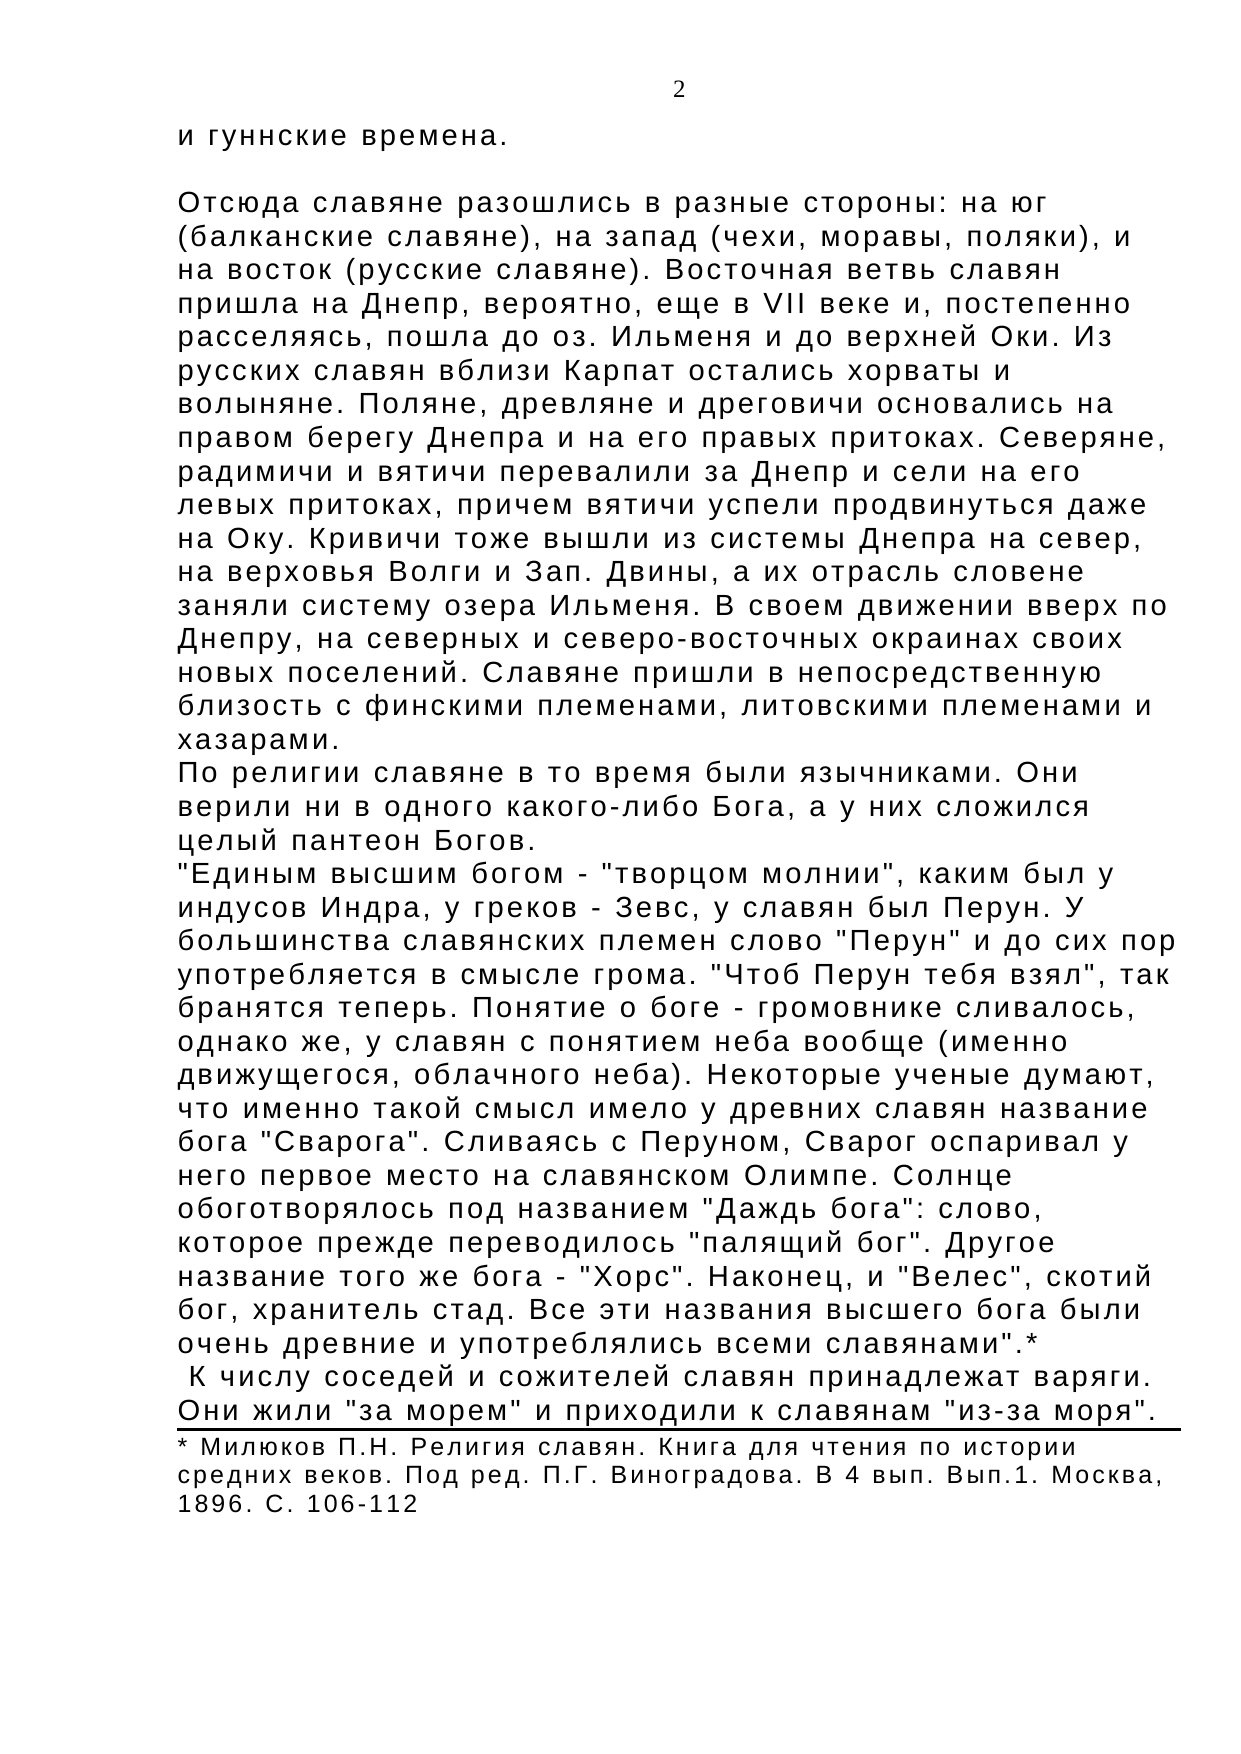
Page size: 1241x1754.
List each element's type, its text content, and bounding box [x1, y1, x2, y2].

text и гуннские времена. [177, 118, 1181, 152]
text Отсюда славяне разошлись в разные стороны: на юг (балканские славяне), на запад (чехи, моравы, поляки), и на восток (русские славяне). Восточная ветвь славян пришла на Днепр, вероятно, еще в VII веке и, постепенно расселяясь, пошла до оз. Ильменя и до верхней Оки. Из русских славян вблизи Карпат остались хорваты и волыняне. Поляне, древляне и дреговичи основались на правом берегу Днепра и на его правых притоках. Северяне, радимичи и вятичи перевалили за Днепр и сели на его левых притоках, причем вятичи успели продвинуться даже на Оку. Кривичи тоже вышли из системы Днепра на север, на верховья Волги и Зап. Двины, а их отрасль словене заняли систему озера Ильменя. В своем движении вверх по Днепру, на северных и северо-восточных окраинах своих новых поселений. Славяне пришли в непосредственную близость с финскими племенами, литовскими племенами и хазарами. По религии славяне в то время были язычниками. Они верили ни в одного какого-либо Бога, а у них сложился целый пантеон Богов. "Единым высшим богом - "творцом молнии", каким был у индусов Индра, у греков - Зевс, у славян был Перун. У большинства славянских племен слово "Перун" и до сих пор употребляется в смысле грома. "Чтоб Перун тебя взял", так бранятся теперь. Понятие о боге - громовнике сливалось, однако же, у славян с понятием неба вообще (именно движущегося, облачного неба). Некоторые ученые думают, что именно такой смысл имело у древних славян название бога "Сварога". Сливаясь с Перуном, Сварог оспаривал у него первое место на славянском Олимпе. Солнце обоготворялось под названием "Даждь бога": слово, которое прежде переводилось "палящий бог". Другое название того же бога - "Хорс". Наконец, и "Велес", скотий бог, хранитель стад. Все эти названия высшего бога были очень древние и употреблялись всеми славянами".* К числу соседей и сожителей славян принадлежат варяги. Они жили "за морем" и приходили к славянам "из-за моря". [177, 185, 1181, 1428]
text * Милюков П.Н. Религия славян. Книга для чтения по истории средних веков. Под ред. П.Г. Виноградова. В 4 вып. Вып.1. Москва, 1896. С. 106-112 [177, 1431, 1181, 1518]
